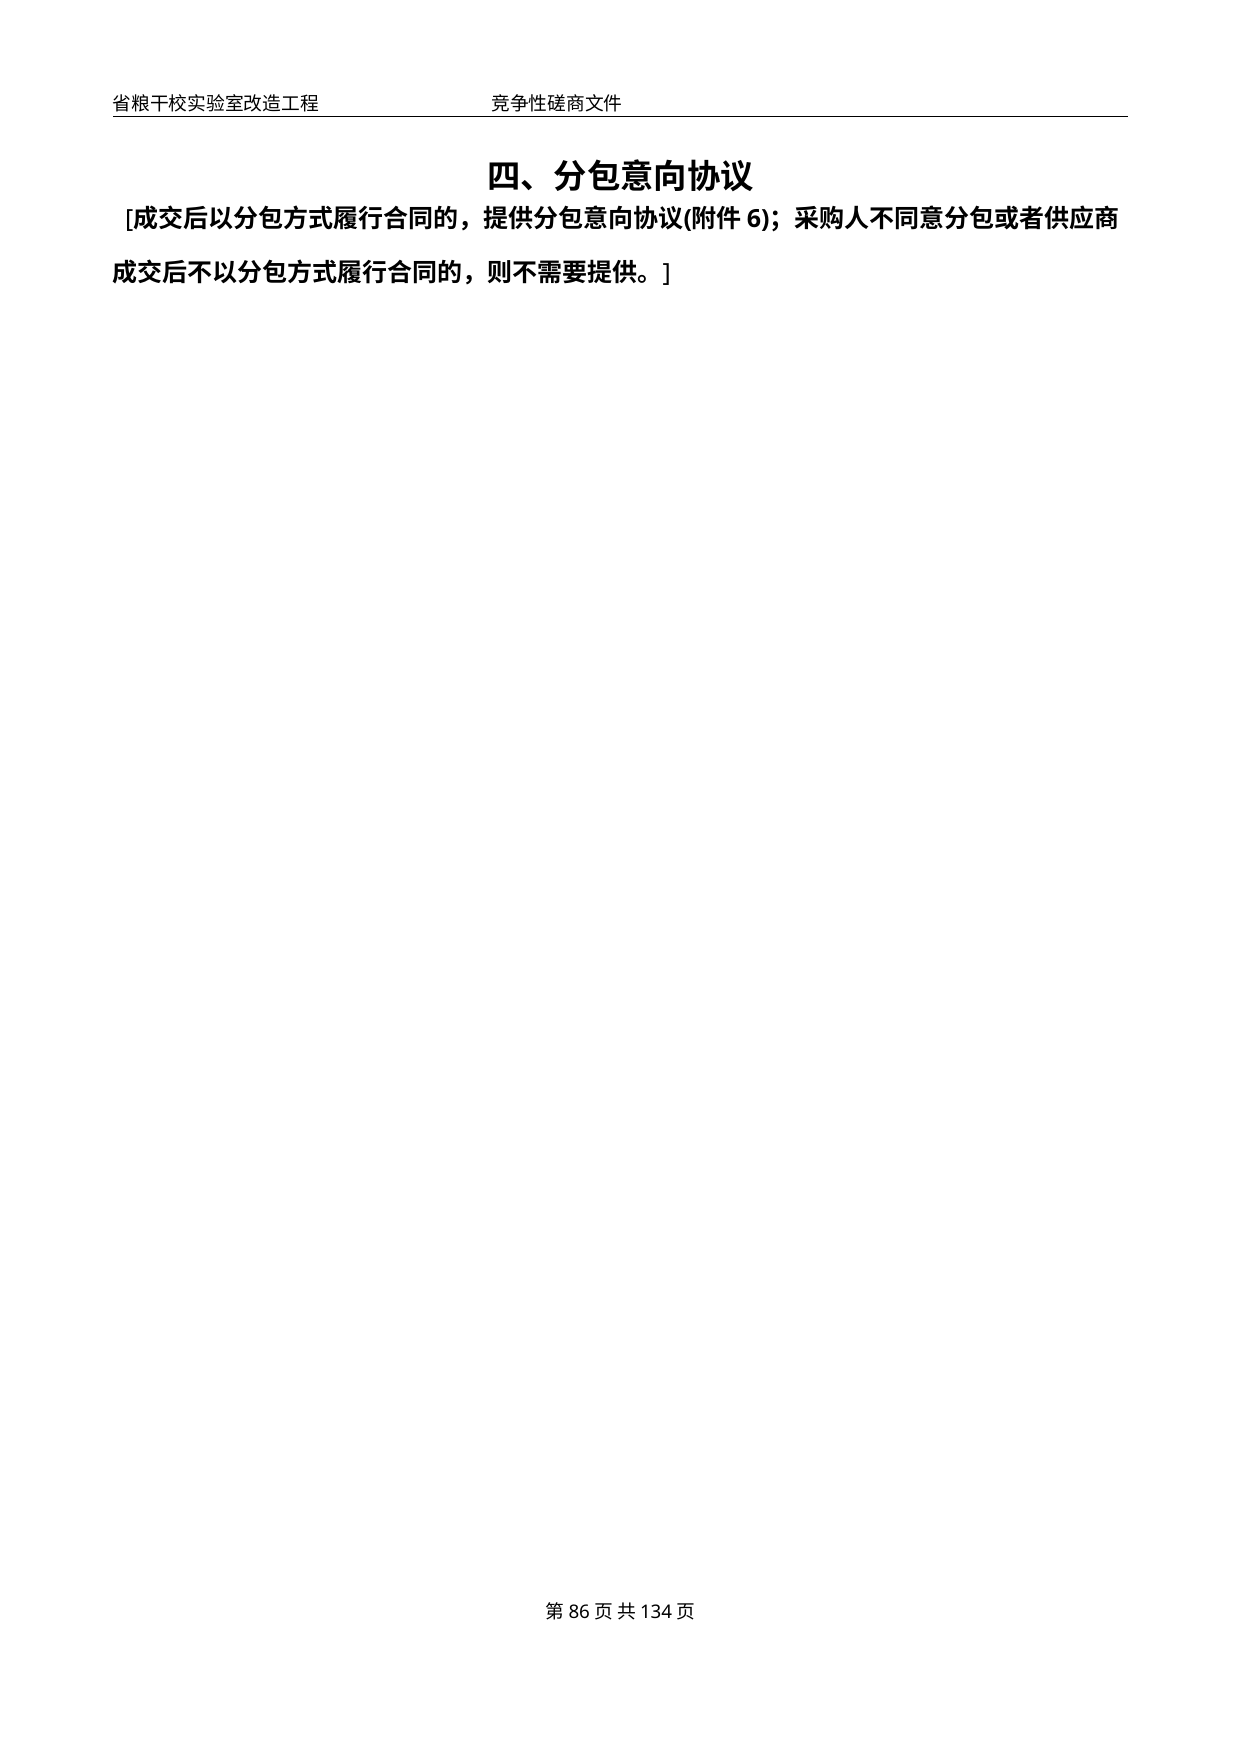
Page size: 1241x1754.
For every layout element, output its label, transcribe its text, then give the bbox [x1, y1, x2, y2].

text 四、分包意向协议 [112, 150, 1128, 198]
text [成交后以分包方式履行合同的，提供分包意向协议(附件6)；采购人不同意分包或者供应商成交后不以分包方式履行合同的，则不需要提供。] [112, 198, 1128, 289]
